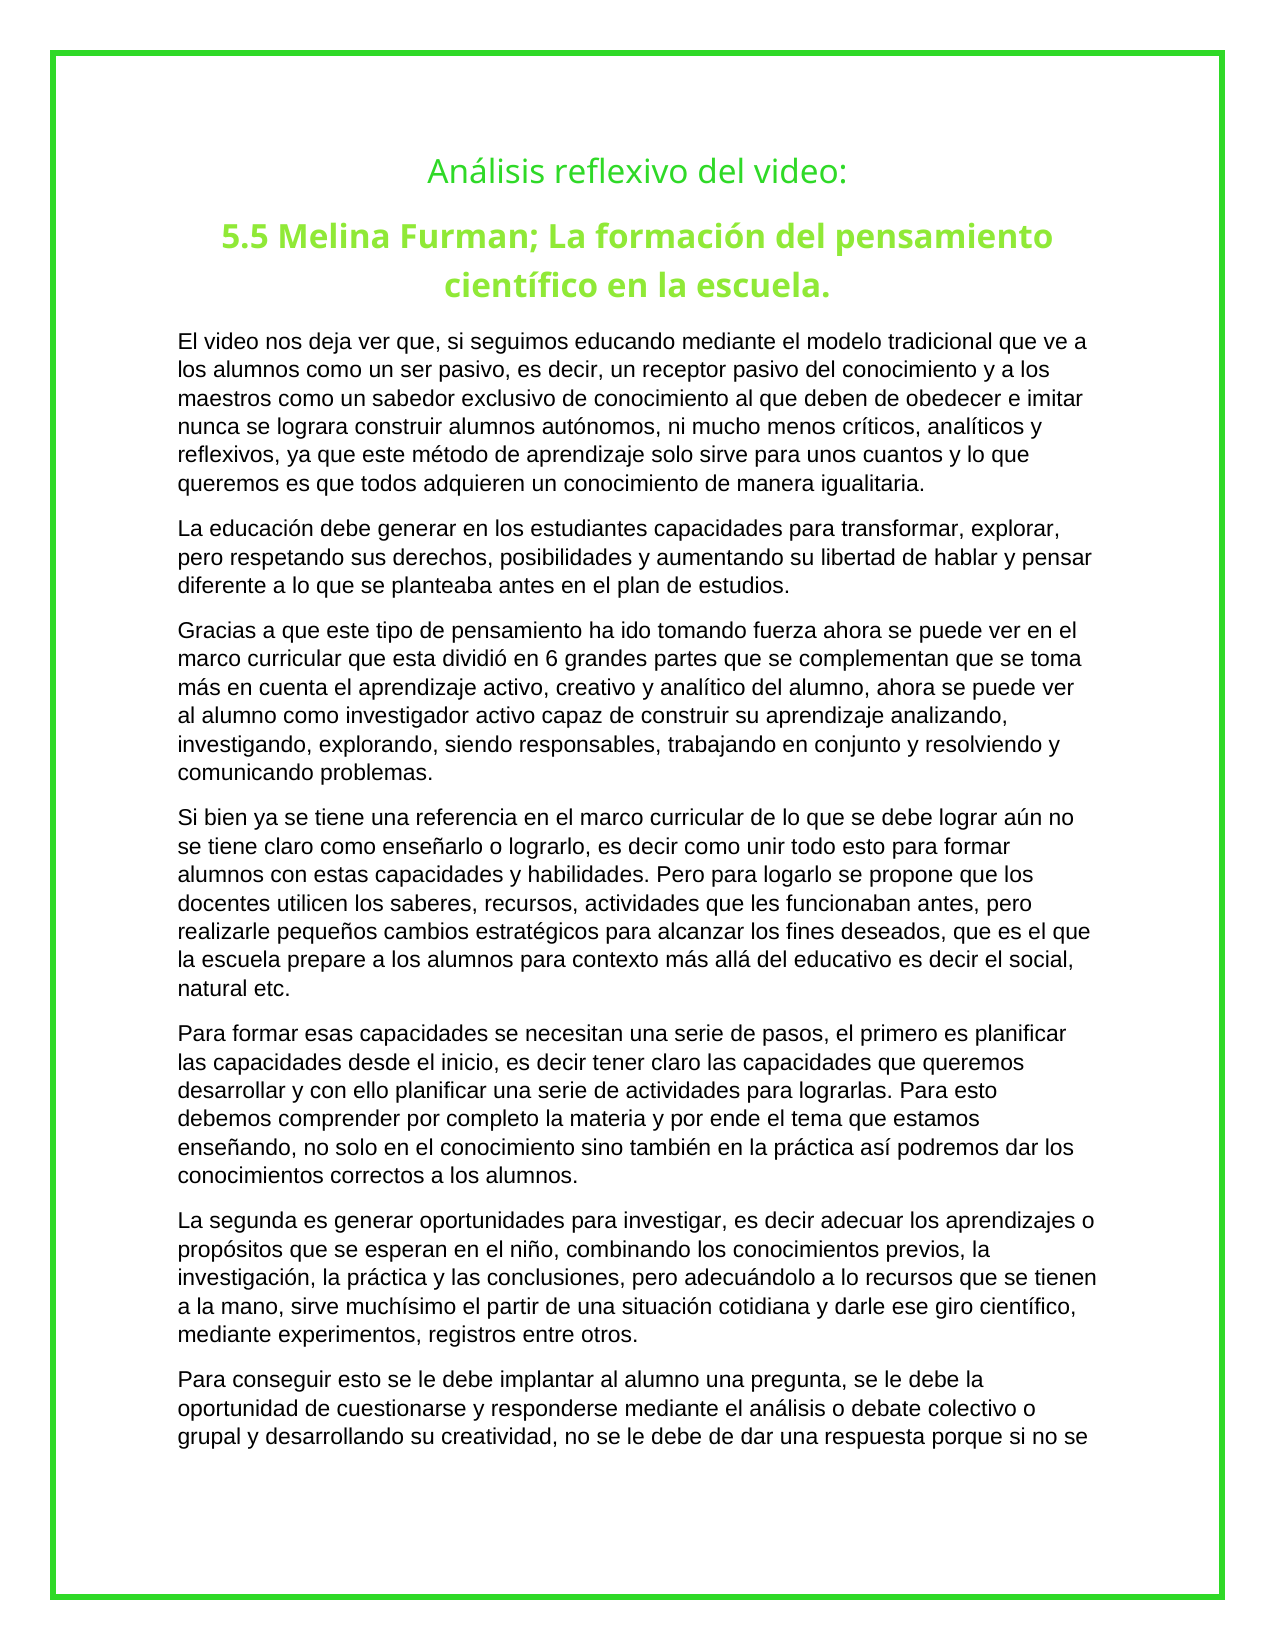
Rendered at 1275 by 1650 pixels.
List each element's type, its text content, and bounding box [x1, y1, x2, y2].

text 5.5 Melina Furman; La formación del pensamiento científico en la escuela. [177, 213, 1098, 307]
text Si bien ya se tiene una referencia en el marco curricular de lo que se debe lograr aún no se tiene claro como enseñarlo o lograrlo, es decir como unir todo esto para formar alumnos con estas capacidades y habilidades. Pero para logarlo se propone que los docentes utilicen los saberes, recursos, actividades que les funcionaban antes, pero realizarle pequeños cambios estratégicos para alcanzar los fines deseados, que es el que la escuela prepare a los alumnos para contexto más allá del educativo es decir el social, natural etc. [177, 804, 1098, 1001]
text La segunda es generar oportunidades para investigar, es decir adecuar los aprendizajes o propósitos que se esperan en el niño, combinando los conocimientos previos, la investigación, la práctica y las conclusiones, pero adecuándolo a lo recursos que se tienen a la mano, sirve muchísimo el partir de una situación cotidiana y darle ese giro científico, mediante experimentos, registros entre otros. [177, 1207, 1098, 1347]
text Análisis reflexivo del video: [177, 147, 1098, 193]
text Gracias a que este tipo de pensamiento ha ido tomando fuerza ahora se puede ver en el marco curricular que esta dividió en 6 grandes partes que se complementan que se toma más en cuenta el aprendizaje activo, creativo y analítico del alumno, ahora se puede ver al alumno como investigador activo capaz de construir su aprendizaje analizando, investigando, explorando, siendo responsables, trabajando en conjunto y resolviendo y comunicando problemas. [177, 617, 1098, 786]
text La educación debe generar en los estudiantes capacidades para transformar, explorar, pero respetando sus derechos, posibilidades y aumentando su libertad de hablar y pensar diferente a lo que se planteaba antes en el plan de estudios. [177, 515, 1098, 598]
text Para formar esas capacidades se necesitan una serie de pasos, el primero es planificar las capacidades desde el inicio, es decir tener claro las capacidades que queremos desarrollar y con ello planificar una serie de actividades para lograrlas. Para esto debemos comprender por completo la materia y por ende el tema que estamos enseñando, no solo en el conocimiento sino también en la práctica así podremos dar los conocimientos correctos a los alumnos. [177, 1020, 1098, 1188]
text El video nos deja ver que, si seguimos educando mediante el modelo tradicional que ve a los alumnos como un ser pasivo, es decir, un receptor pasivo del conocimiento y a los maestros como un sabedor exclusivo de conocimiento al que deben de obedecer e imitar nunca se lograra construir alumnos autónomos, ni mucho menos críticos, analíticos y reflexivos, ya que este método de aprendizaje solo sirve para unos cuantos y lo que queremos es que todos adquieren un conocimiento de manera igualitaria. [177, 328, 1098, 496]
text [177, 1366, 1098, 1449]
